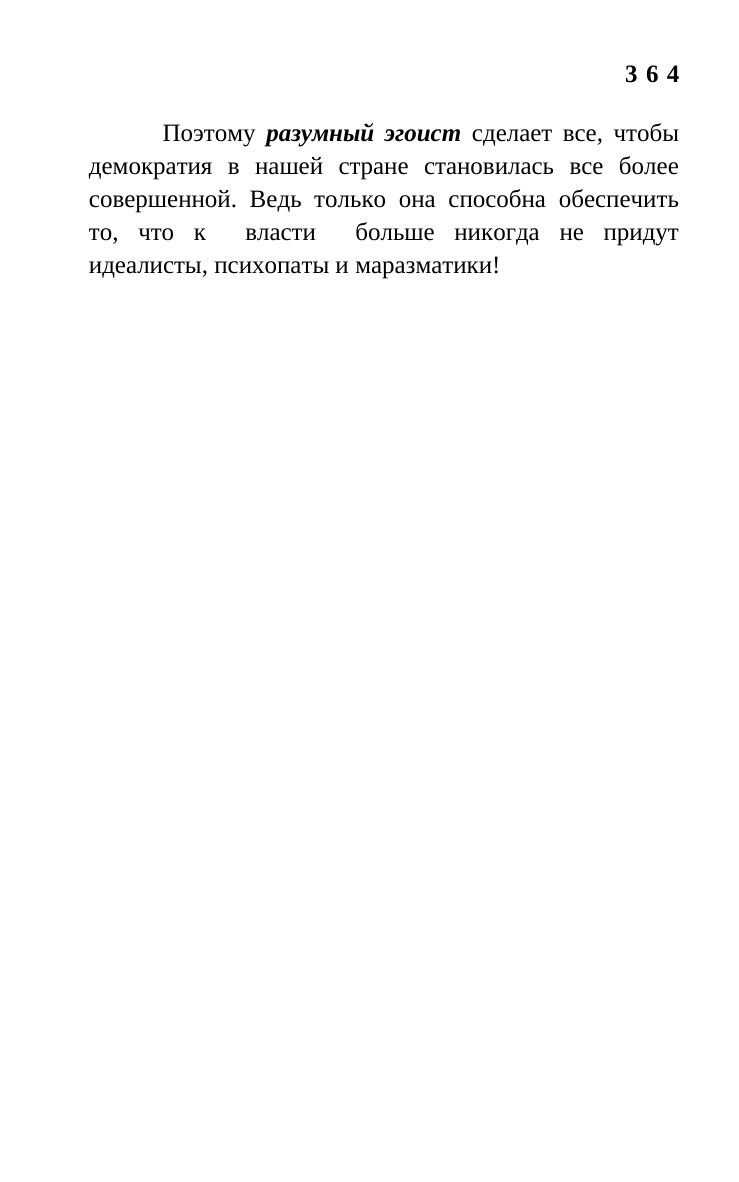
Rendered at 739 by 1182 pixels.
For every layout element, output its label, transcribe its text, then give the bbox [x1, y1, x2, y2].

text Поэтому разумный эгоист сделает все, чтобы демократия в нашей стране становилась все более совершенной. Ведь только она способна обеспечить то, что к власти больше никогда не придут идеалисты, психопаты и маразматики! [89, 118, 679, 279]
